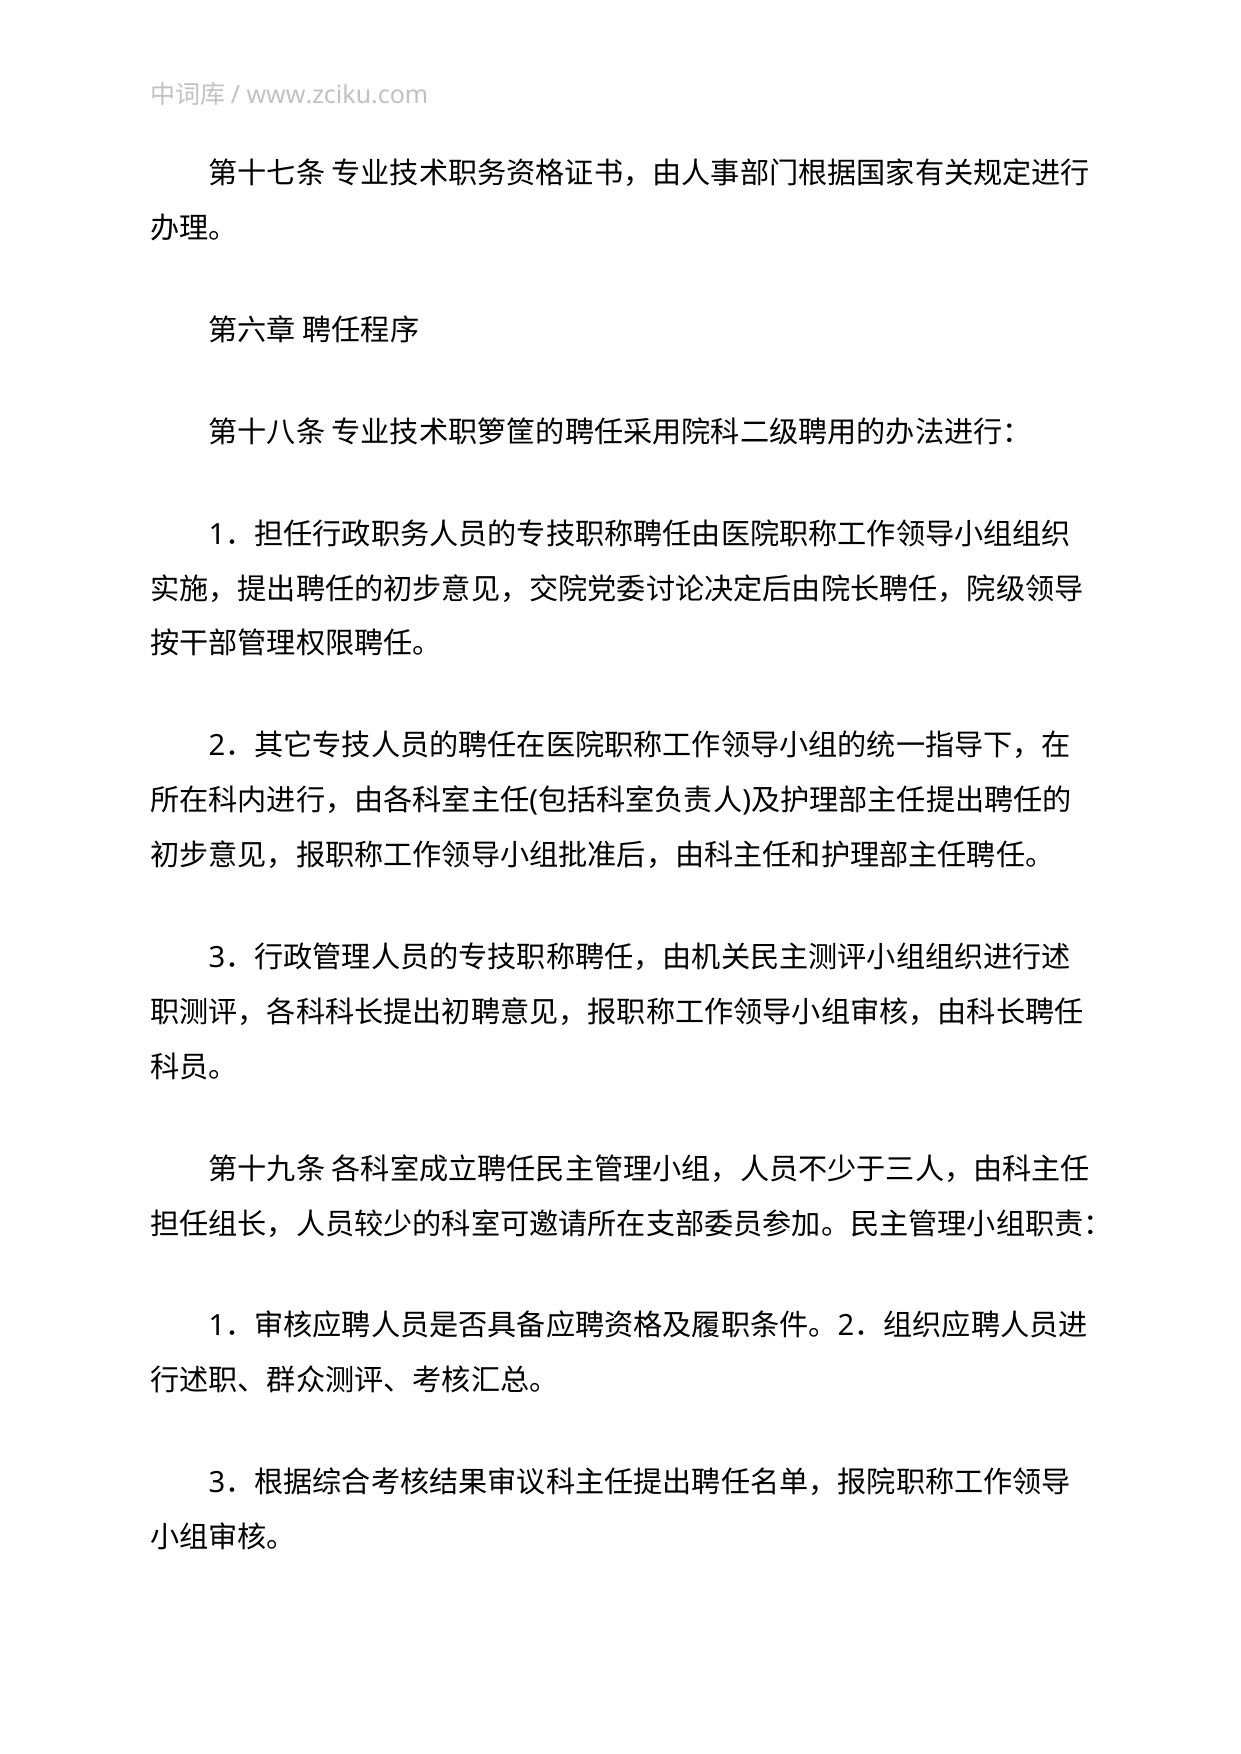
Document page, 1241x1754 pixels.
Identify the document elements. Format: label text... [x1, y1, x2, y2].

text 3．行政管理人员的专技职称聘任，由机关民主测评小组组织进行述职测评，各科科长提出初聘意见，报职称工作领导小组审核，由科长聘任科员。 [150, 934, 1090, 1086]
text 3．根据综合考核结果审议科主任提出聘任名单，报院职称工作领导小组审核。 [150, 1459, 1090, 1556]
text 第十七条 专业技术职务资格证书，由人事部门根据国家有关规定进行办理。 [150, 150, 1090, 247]
text 1．担任行政职务人员的专技职称聘任由医院职称工作领导小组组织实施，提出聘任的初步意见，交院党委讨论决定后由院长聘任，院级领导按干部管理权限聘任。 [150, 510, 1090, 662]
text 第六章 聘任程序 [150, 307, 1090, 349]
text 第十九条 各科室成立聘任民主管理小组，人员不少于三人，由科主任担任组长，人员较少的科室可邀请所在支部委员参加。民主管理小组职责： [150, 1145, 1090, 1242]
text 第十八条 专业技术职箩筐的聘任采用院科二级聘用的办法进行： [150, 408, 1090, 451]
text 1．审核应聘人员是否具备应聘资格及履职条件。2．组织应聘人员进行述职、群众测评、考核汇总。 [150, 1302, 1090, 1399]
text 2．其它专技人员的聘任在医院职称工作领导小组的统一指导下，在所在科内进行，由各科室主任(包括科室负责人)及护理部主任提出聘任的初步意见，报职称工作领导小组批准后，由科主任和护理部主任聘任。 [150, 722, 1090, 874]
